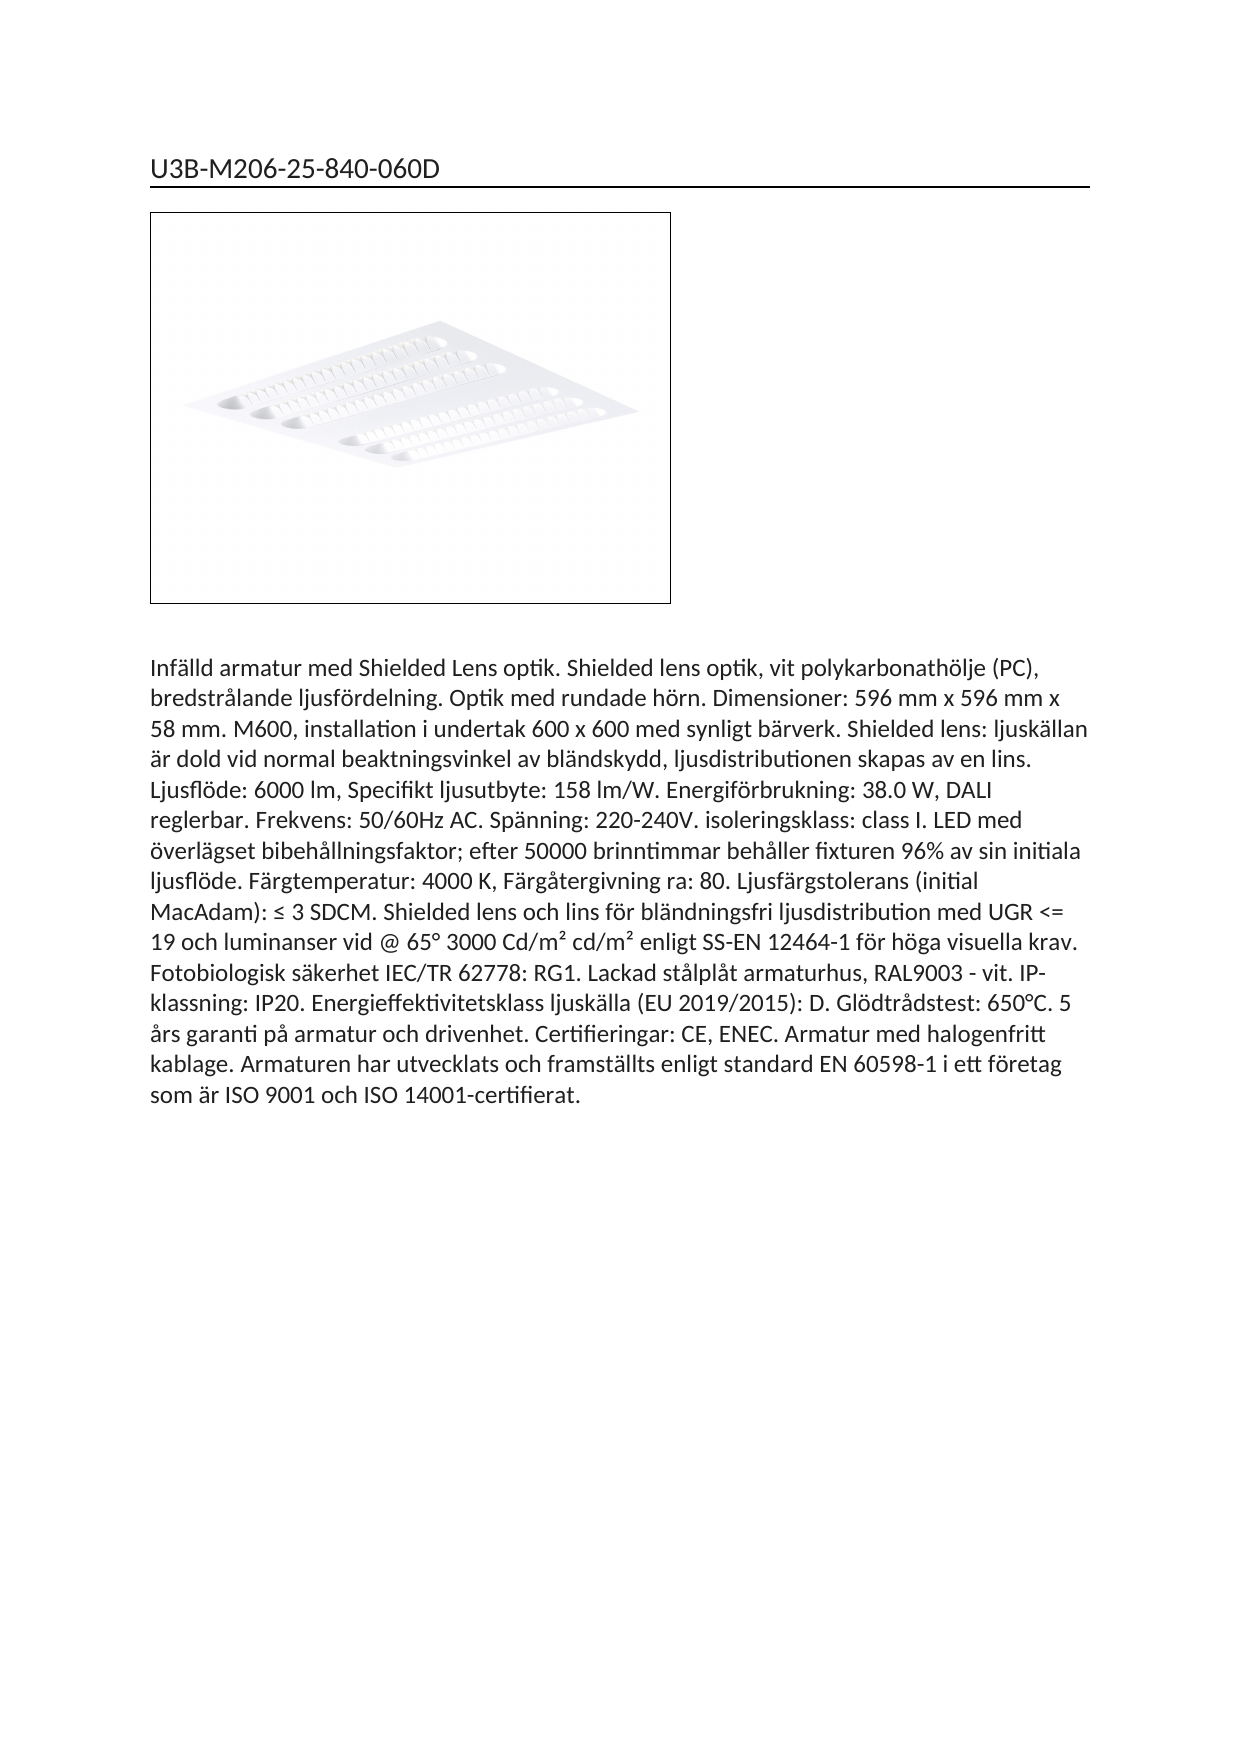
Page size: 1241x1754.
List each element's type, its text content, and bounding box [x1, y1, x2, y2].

text Infälld armatur med Shielded Lens optik. Shielded lens optik, vit polykarbonathölje (PC), bredstrålande ljusfördelning. Optik med rundade hörn. Dimensioner: 596 mm x 596 mm x 58 mm. M600, installation i undertak 600 x 600 med synligt bärverk. Shielded lens: ljuskällan är dold vid normal beaktningsvinkel av bländskydd, ljusdistributionen skapas av en lins. Ljusflöde: 6000 lm, Specifikt ljusutbyte: 158 lm/W. Energiförbrukning: 38.0 W, DALI reglerbar. Frekvens: 50/60Hz AC. Spänning: 220-240V. isoleringsklass: class I. LED med överlägset bibehållningsfaktor; efter 50000 brinntimmar behåller fixturen 96% av sin initiala ljusflöde. Färgtemperatur: 4000 K, Färgåtergivning ra: 80. Ljusfärgstolerans (initial MacAdam): ≤ 3 SDCM. Shielded lens och lins för bländningsfri ljusdistribution med UGR <= 19 och luminanser vid @ 65° 3000 Cd/m² cd/m² enligt SS-EN 12464-1 för höga visuella krav. Fotobiologisk säkerhet IEC/TR 62778: RG1. Lackad stålplåt armaturhus, RAL9003 - vit. IP-klassning: IP20. Energieffektivitetsklass ljuskälla (EU 2019/2015): D. Glödtrådstest: 650°C. 5 års garanti på armatur och drivenhet. Certifieringar: CE, ENEC. Armatur med halogenfritt kablage. Armaturen har utvecklats och framställts enligt standard EN 60598-1 i ett företag som är ISO 9001 och ISO 14001-certifierat. [150, 652, 1090, 1109]
text U3B-M206-25-840-060D [150, 150, 1090, 186]
picture [151, 213, 670, 603]
